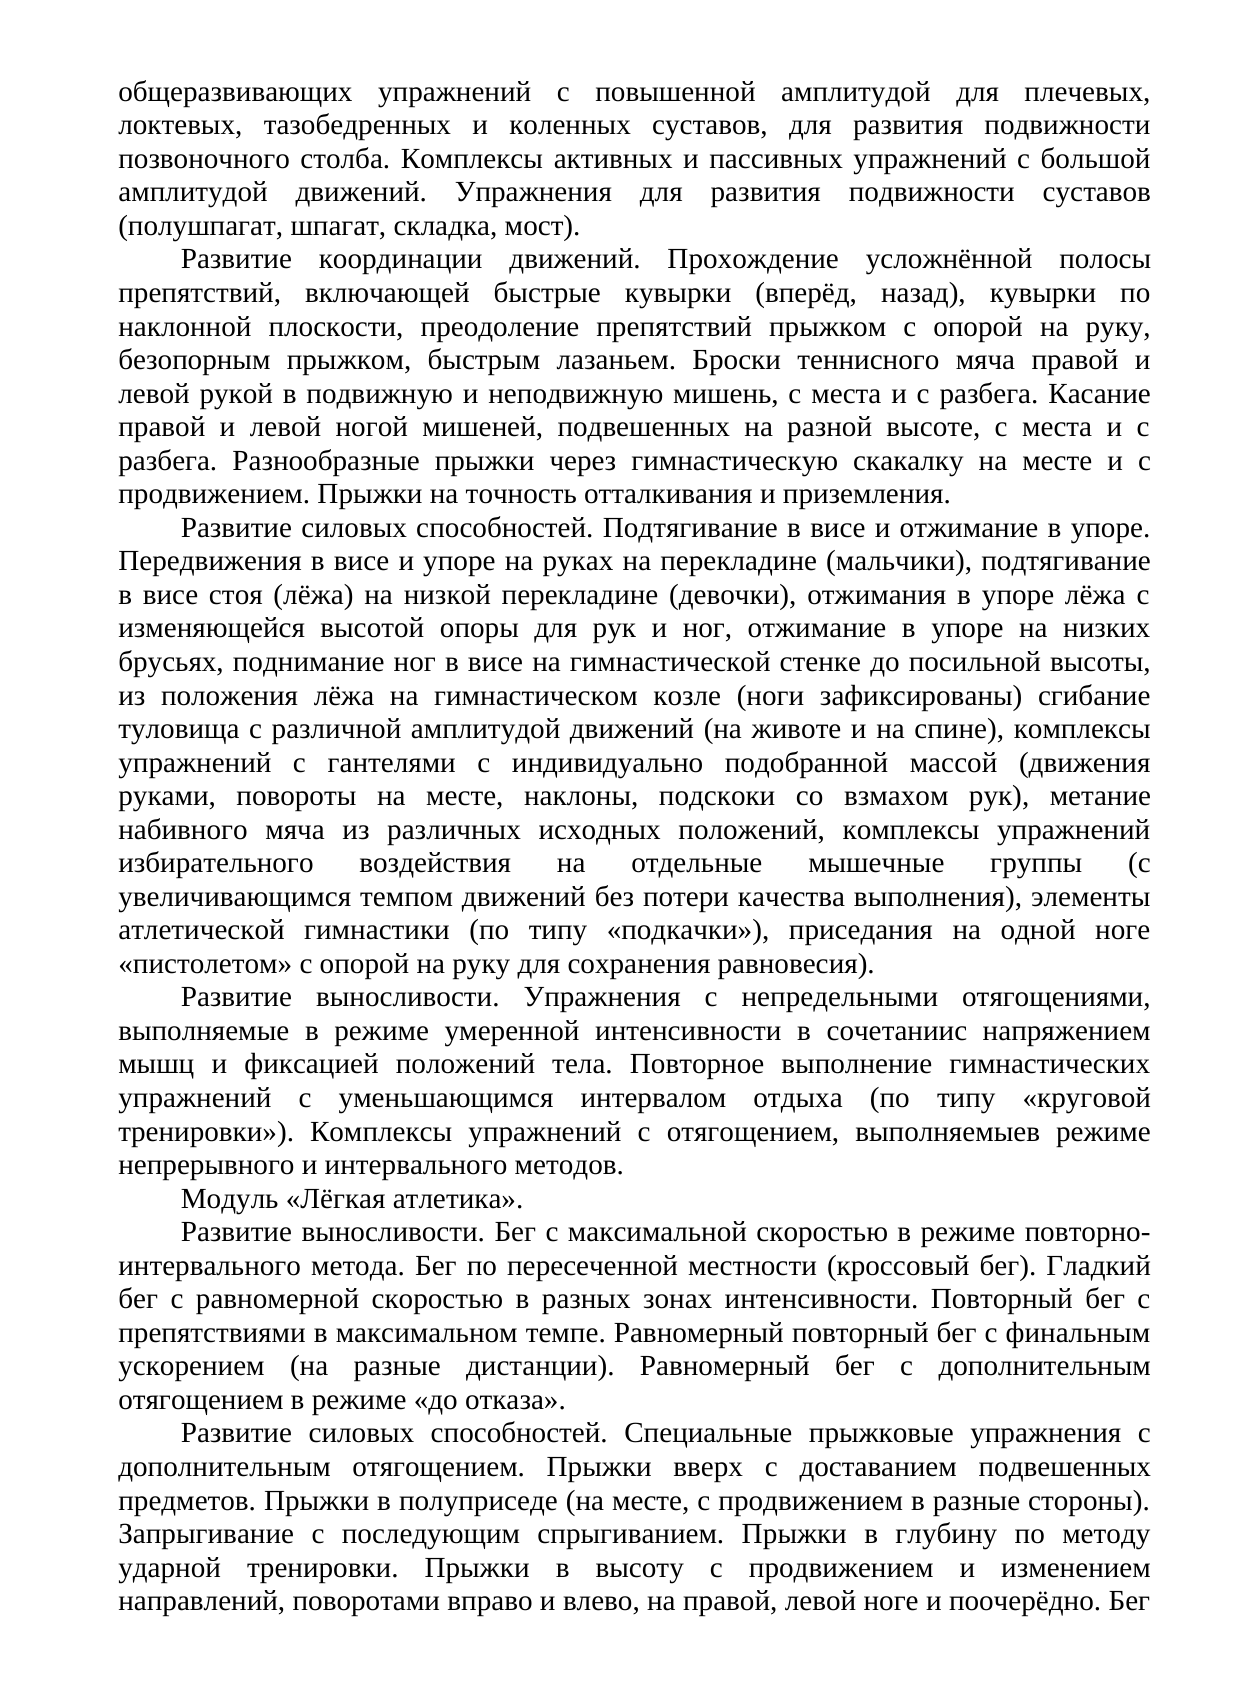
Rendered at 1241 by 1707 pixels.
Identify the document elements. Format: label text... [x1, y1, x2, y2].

text Развитие выносливости. Бег с максимальной скоростью в режиме повторно-интервального метода. Бег по пересеченной местности (кроссовый бег). Гладкий бег с равномерной скоростью в разных зонах интенсивности. Повторный бег с препятствиями в максимальном темпе. Равномерный повторный бег с финальным ускорением (на разные дистанции). Равномерный бег с дополнительным отягощением в режиме «до отказа». [118, 1214, 1152, 1416]
text Развитие выносливости. Упражнения с непредельными отягощениями, выполняемые в режиме умеренной интенсивности в сочетаниис напряжением мышц и фиксацией положений тела. Повторное выполнение гимнастических упражнений с уменьшающимся интервалом отдыха (по типу «круговой тренировки»). Комплексы упражнений с отягощением, выполняемыев режиме непрерывного и интервального методов. [118, 979, 1152, 1181]
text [118, 1416, 1152, 1617]
text Развитие координации движений. Прохождение усложнённой полосы препятствий, включающей быстрые кувырки (вперёд, назад), кувырки по наклонной плоскости, преодоление препятствий прыжком с опорой на руку, безопорным прыжком, быстрым лазаньем. Броски теннисного мяча правой и левой рукой в подвижную и неподвижную мишень, с места и с разбега. Касание правой и левой ногой мишеней, подвешенных на разной высоте, с места и с разбега. Разнообразные прыжки через гимнастическую скакалку на месте и с продвижением. Прыжки на точность отталкивания и приземления. [118, 242, 1152, 510]
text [118, 74, 1152, 242]
text Развитие силовых способностей. Подтягивание в висе и отжимание в упоре. Передвижения в висе и упоре на руках на перекладине (мальчики), подтягивание в висе стоя (лёжа) на низкой перекладине (девочки), отжимания в упоре лёжа с изменяющейся высотой опоры для рук и ног, отжимание в упоре на низких брусьях, поднимание ног в висе на гимнастической стенке до посильной высоты, из положения лёжа на гимнастическом козле (ноги зафиксированы) сгибание туловища с различной амплитудой движений (на животе и на спине), комплексы упражнений с гантелями с индивидуально подобранной массой (движения руками, повороты на месте, наклоны, подскоки со взмахом рук), метание набивного мяча из различных исходных положений, комплексы упражнений избирательного воздействия на отдельные мышечные группы (с увеличивающимся темпом движений без потери качества выполнения), элементы атлетической гимнастики (по типу «подкачки»), приседания на одной ноге «пистолетом» с опорой на руку для сохранения равновесия). [118, 510, 1152, 979]
text Модуль «Лёгкая атлетика». [118, 1181, 1152, 1214]
